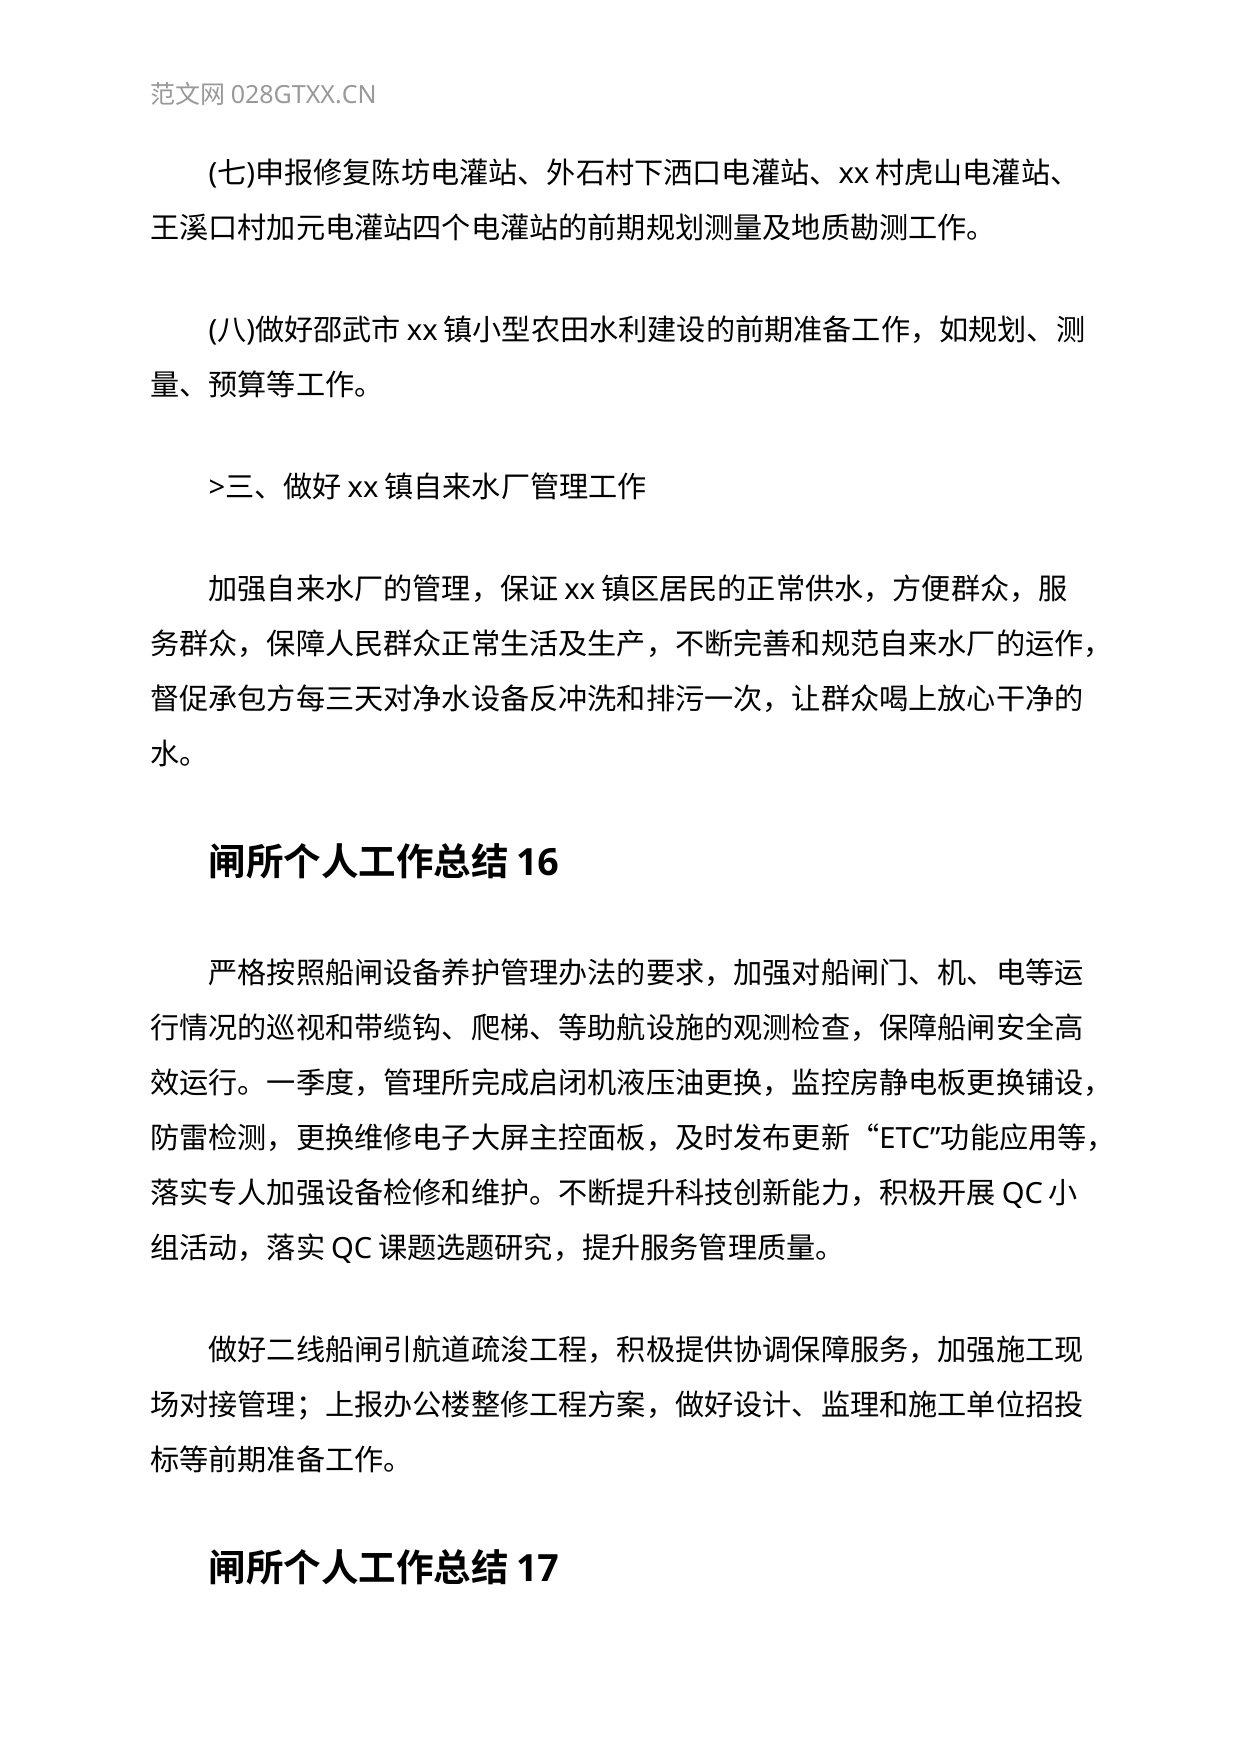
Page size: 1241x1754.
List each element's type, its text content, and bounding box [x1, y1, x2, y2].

text 加强自来水厂的管理，保证xx镇区居民的正常供水，方便群众，服务群众，保障人民群众正常生活及生产，不断完善和规范自来水厂的运作，督促承包方每三天对净水设备反冲洗和排污一次，让群众喝上放心干净的水。 [150, 566, 1090, 773]
text >三、做好xx镇自来水厂管理工作 [150, 463, 1090, 506]
text 闸所个人工作总结16 [150, 832, 1090, 887]
text 做好二线船闸引航道疏浚工程，积极提供协调保障服务，加强施工现场对接管理；上报办公楼整修工程方案，做好设计、监理和施工单位招投标等前期准备工作。 [150, 1326, 1090, 1478]
text 闸所个人工作总结17 [150, 1538, 1090, 1592]
text (七)申报修复陈坊电灌站、外石村下洒口电灌站、xx村虎山电灌站、王溪口村加元电灌站四个电灌站的前期规划测量及地质勘测工作。 [150, 150, 1090, 247]
text 严格按照船闸设备养护管理办法的要求，加强对船闸门、机、电等运行情况的巡视和带缆钩、爬梯、等助航设施的观测检查，保障船闸安全高效运行。一季度，管理所完成启闭机液压油更换，监控房静电板更换铺设，防雷检测，更换维修电子大屏主控面板，及时发布更新“ETC”功能应用等，落实专人加强设备检修和维护。不断提升科技创新能力，积极开展QC小组活动，落实QC课题选题研究，提升服务管理质量。 [150, 950, 1090, 1267]
text (八)做好邵武市xx镇小型农田水利建设的前期准备工作，如规划、测量、预算等工作。 [150, 307, 1090, 404]
